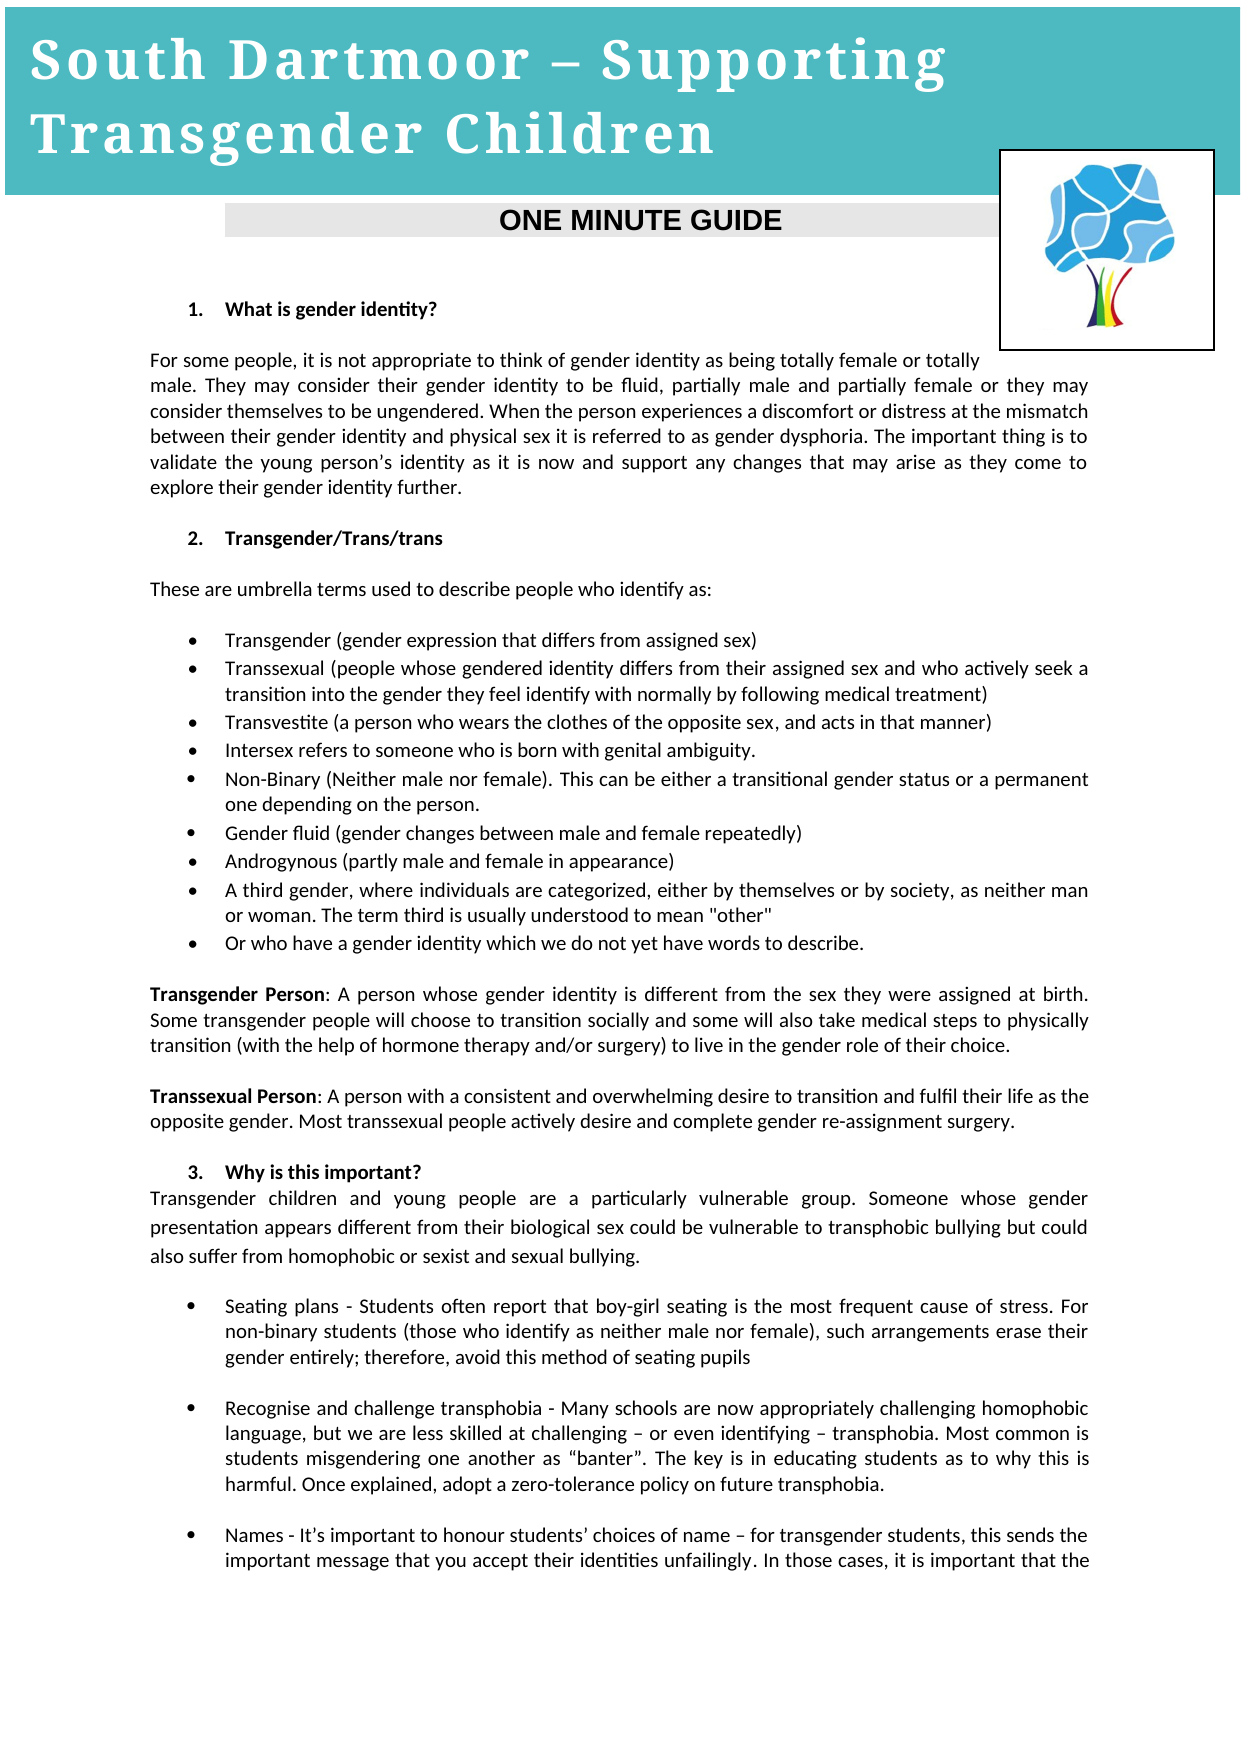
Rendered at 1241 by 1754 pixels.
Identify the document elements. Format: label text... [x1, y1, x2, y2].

text ONE MINUTE GUIDE [225, 203, 999, 237]
list Or who have a gender identity which we do not yet have words to describe. [187, 931, 1090, 956]
list Transgender/Trans/trans [187, 525, 1090, 551]
list Seating plans - Students often report that boy-girl seating is the most frequent cause of stress. For non-binary students (those who identify as neither male nor female), such arrangements erase their gender entirely; therefore, avoid this method of seating pupils [187, 1293, 1090, 1369]
list Why is this important? [187, 1159, 1090, 1185]
text Transsexual Person: A person with a consistent and overwhelming desire to transition and fulfil their life as the opposite gender. Most transsexual people actively desire and complete gender re-assignment surgery. [150, 1083, 1090, 1134]
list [187, 1522, 1090, 1573]
text Transgender children and young people are a particularly vulnerable group. Someone whose gender presentation appears different from their biological sex could be vulnerable to transphobic bullying but could also suffer from homophobic or sexist and sexual bullying. [150, 1185, 1090, 1268]
text Transgender Person: A person whose gender identity is different from the sex they were assigned at birth. Some transgender people will choose to transition socially and some will also take medical steps to physically transition (with the help of hormone therapy and/or surgery) to live in the gender role of their choice. [150, 981, 1090, 1058]
list Transgender (gender expression that differs from assigned sex) [187, 627, 1090, 652]
list A third gender, where individuals are categorized, either by themselves or by society, as neither man or woman. The term third is usually understood to mean "other" [187, 877, 1090, 928]
list Recognise and challenge transphobia - Many schools are now appropriately challenging homophobic language, but we are less skilled at challenging – or even identifying – transphobia. Most common is students misgendering one another as “banter”. The key is in educating students as to why this is harmful. Once explained, adopt a zero-tolerance policy on future transphobia. [187, 1395, 1090, 1496]
text For some people, it is not appropriate to think of gender identity as being totally female or totally male. They may consider their gender identity to be fluid, partially male and partially female or they may consider themselves to be ungendered. When the person experiences a discomfort or distress at the mismatch between their gender identity and physical sex it is referred to as gender dysphoria. The important thing is to validate the young person’s identity as it is now and support any changes that may arise as they come to explore their gender identity further. [150, 347, 1090, 500]
picture [1037, 157, 1177, 330]
text These are umbrella terms used to describe people who identify as: [150, 576, 1090, 601]
list Androgynous (partly male and female in appearance) [187, 848, 1090, 874]
list Intersex refers to someone who is born with genital ambiguity. [187, 738, 1090, 763]
list Transvestite (a person who wears the clothes of the opposite sex, and acts in that manner) [187, 709, 1090, 734]
list Transsexual (people whose gendered identity differs from their assigned sex and who actively seek a transition into the gender they feel identify with normally by following medical treatment) [187, 655, 1090, 706]
list Non-Binary (Neither male nor female). This can be either a transitional gender status or a permanent one depending on the person. [187, 766, 1090, 817]
list Gender fluid (gender changes between male and female repeatedly) [187, 820, 1090, 845]
list What is gender identity? [187, 296, 999, 322]
